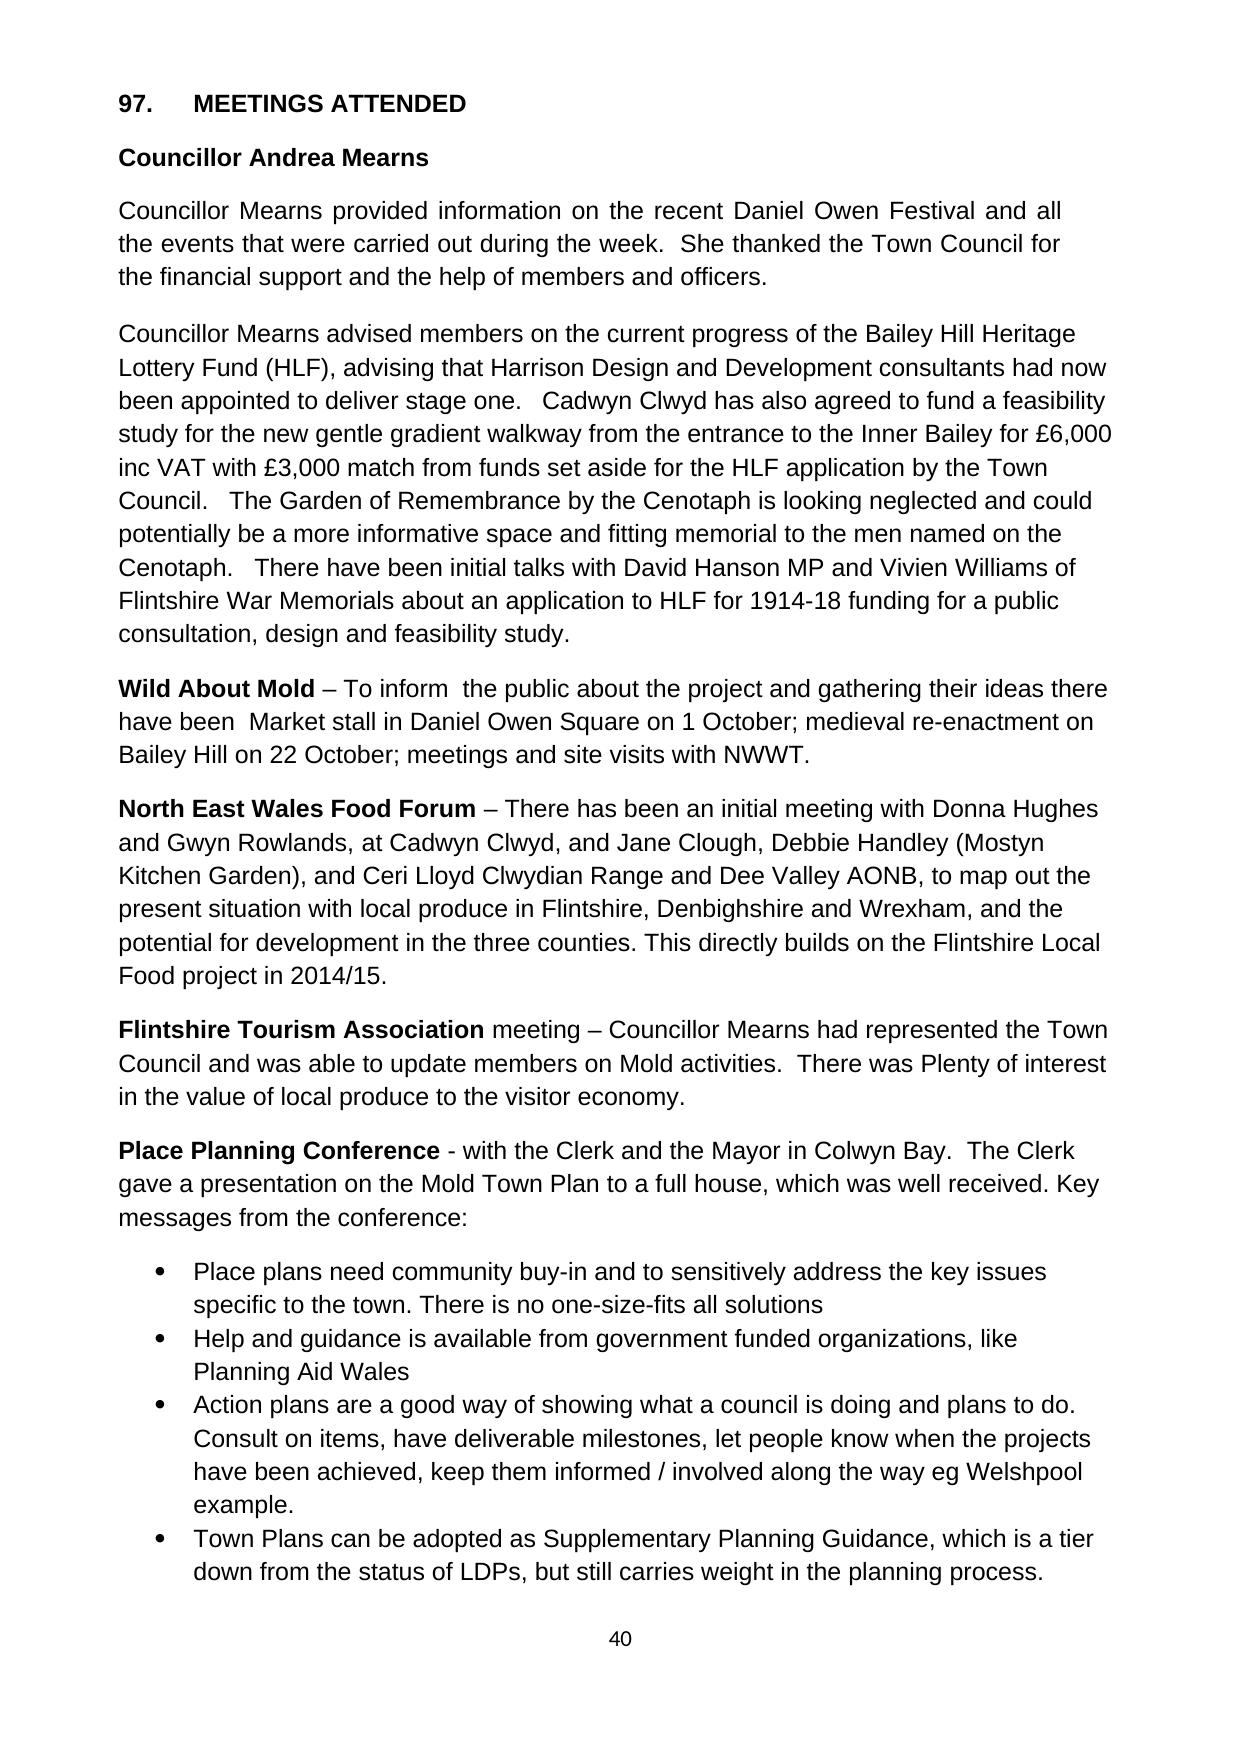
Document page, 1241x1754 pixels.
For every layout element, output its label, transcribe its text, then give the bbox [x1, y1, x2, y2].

text Place Planning Conference - with the Clerk and the Mayor in Colwyn Bay. The Clerk gave a presentation on the Mold Town Plan to a full house, which was well received. Key messages from the conference: [118, 1133, 1122, 1233]
text Wild About Mold – To inform the public about the project and gathering their ideas there have been Market stall in Daniel Owen Square on 1 October; medieval re-enactment on Bailey Hill on 22 October; meetings and site visits with NWWT. [118, 670, 1122, 770]
list Action plans are a good way of showing what a council is doing and plans to do. Consult on items, have deliverable milestones, let people know when the projects have been achieved, keep them informed / involved along the way eg Welshpool example. [156, 1387, 1122, 1520]
list Town Plans can be adopted as Supplementary Planning Guidance, which is a tier down from the status of LDPs, but still carries weight in the planning process. [156, 1520, 1122, 1587]
list Place plans need community buy-in and to sensitively address the key issues specific to the town. There is no one-size-fits all solutions [156, 1254, 1122, 1320]
text North East Wales Food Forum – There has been an initial meeting with Donna Hughes and Gwyn Rowlands, at Cadwyn Clwyd, and Jane Clough, Debbie Handley (Mostyn Kitchen Garden), and Ceri Lloyd Clwydian Range and Dee Valley AONB, to map out the present situation with local produce in Flintshire, Denbighshire and Wrexham, and the potential for development in the three counties. This directly builds on the Flintshire Local Food project in 2014/15. [118, 791, 1122, 991]
list Help and guidance is available from government funded organizations, like Planning Aid Wales [156, 1320, 1122, 1387]
text Flintshire Tourism Association meeting – Councillor Mearns had represented the Town Council and was able to update members on Mold activities. There was Plenty of interest in the value of local produce to the visitor economy. [118, 1012, 1122, 1112]
text Councillor Mearns advised members on the current progress of the Bailey Hill Heritage Lottery Fund (HLF), advising that Harrison Design and Development consultants had now been appointed to deliver stage one. Cadwyn Clwyd has also agreed to fund a feasibility study for the new gentle gradient walkway from the entrance to the Inner Bailey for £6,000 inc VAT with £3,000 match from funds set aside for the HLF application by the Town Council. The Garden of Remembrance by the Cenotaph is looking neglected and could potentially be a more informative space and fitting memorial to the men named on the Cenotaph. There have been initial talks with David Hanson MP and Vivien Williams of Flintshire War Memorials about an application to HLF for 1914-18 funding for a public consultation, design and feasibility study. [118, 316, 1122, 649]
text Councillor Mearns provided information on the recent Daniel Owen Festival and all the events that were carried out during the week. She thanked the Town Council for the financial support and the help of members and officers. [118, 196, 1063, 291]
text Councillor Andrea Mearns [118, 142, 1063, 171]
text 97. MEETINGS ATTENDED [118, 89, 1063, 117]
